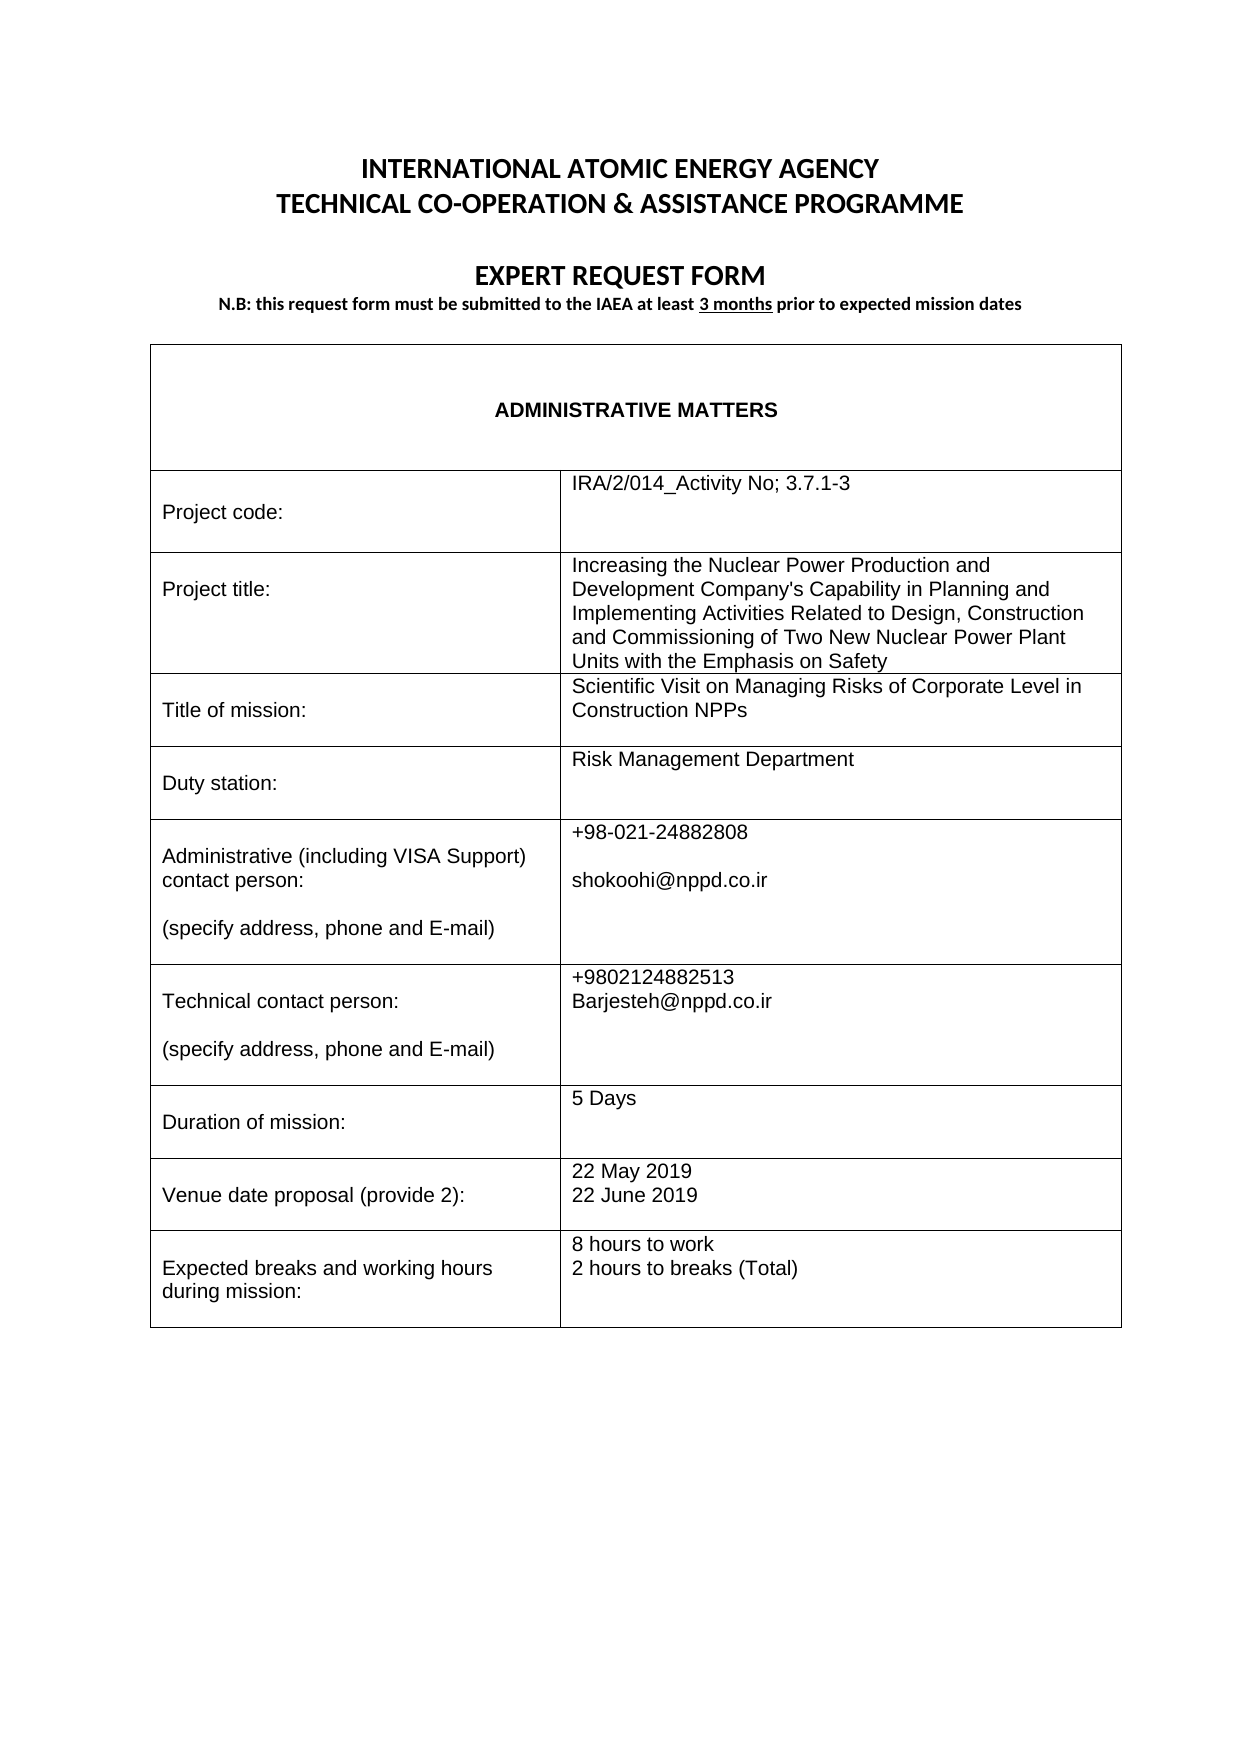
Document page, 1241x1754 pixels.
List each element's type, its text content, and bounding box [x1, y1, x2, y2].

text N.B: this request form must be submitted to the IAEA at least 3 months prior to expected mission dates [150, 292, 1090, 315]
table_cell 5 Days [561, 1086, 1121, 1157]
table_cell Venue date proposal (provide 2): [151, 1159, 560, 1230]
table_cell Expected breaks and working hours during mission: [151, 1231, 560, 1327]
table_cell 22 May 2019 22 June 2019 [561, 1159, 1121, 1230]
table_cell Increasing the Nuclear Power Production and Development Company's Capability in Planning and Implementing Activities Related to Design, Construction and Commissioning of Two New Nuclear Power Plant Units with the Emphasis on Safety [561, 553, 1121, 673]
table_cell +98-021-24882808 shokoohi@nppd.co.ir [561, 820, 1121, 964]
text EXPERT REQUEST FORM [150, 257, 1090, 292]
text TECHNICAL CO-OPERATION & ASSISTANCE PROGRAMME [150, 186, 1090, 221]
table_cell IRA/2/014_Activity No; 3.7.1-3 [561, 471, 1121, 552]
table_cell Technical contact person: (specify address, phone and E-mail) [151, 965, 560, 1084]
table_cell Project code: [151, 471, 560, 552]
table_cell Title of mission: [151, 674, 560, 746]
table_cell Administrative (including VISA Support) contact person: (specify address, phone and E-mail) [151, 820, 560, 964]
table_cell 8 hours to work 2 hours to breaks (Total) [561, 1231, 1121, 1327]
table_cell Project title: [151, 553, 560, 673]
text INTERNATIONAL ATOMIC ENERGY AGENCY [150, 150, 1090, 186]
table_cell Risk Management Department [561, 747, 1121, 819]
table_cell +9802124882513 Barjesteh@nppd.co.ir [561, 965, 1121, 1084]
table_cell Duty station: [151, 747, 560, 819]
table_header ADMINISTRATIVE MATTERS [151, 345, 1121, 470]
table_cell Scientific Visit on Managing Risks of Corporate Level in Construction NPPs [561, 674, 1121, 746]
table_cell Duration of mission: [151, 1086, 560, 1157]
